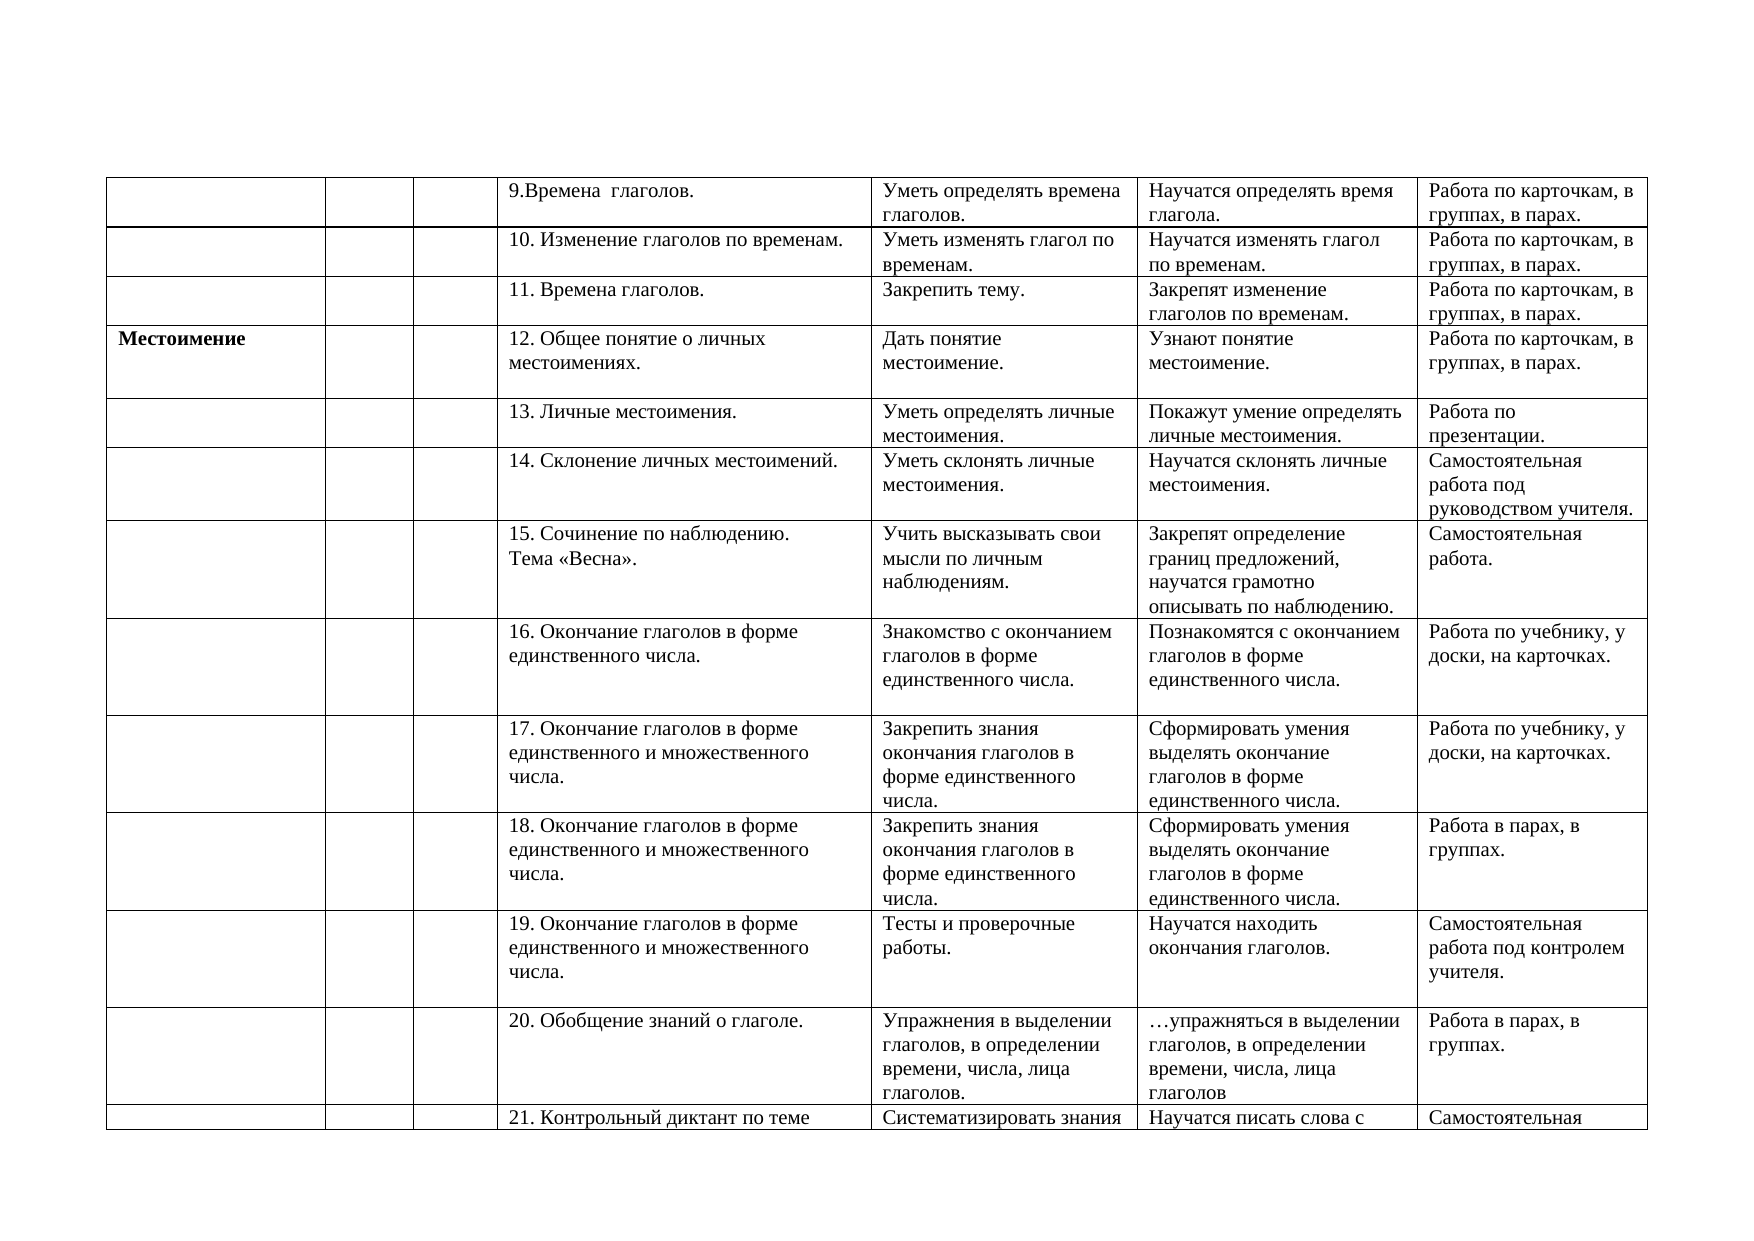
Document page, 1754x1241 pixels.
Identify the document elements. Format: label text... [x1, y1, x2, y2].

table_cell Работа по презентации. [1418, 399, 1647, 447]
table_cell [414, 178, 497, 226]
table_cell [414, 619, 497, 715]
table_cell Местоимение [107, 326, 325, 398]
table_cell [326, 228, 413, 276]
table_cell Работа по карточкам, в группах, в парах. [1418, 178, 1647, 226]
table_cell [326, 813, 413, 909]
table_cell [326, 326, 413, 398]
table_cell [326, 619, 413, 715]
table_cell [107, 178, 325, 226]
table_cell [326, 277, 413, 325]
table_cell Работа по учебнику, у доски, на карточках. [1418, 716, 1647, 812]
table_cell [107, 1008, 325, 1104]
table_cell [414, 716, 497, 812]
table_cell Познакомятся с окончанием глаголов в форме единственного числа. [1138, 619, 1417, 715]
table_cell Уметь изменять глагол по временам. [872, 228, 1137, 276]
table_cell 14. Склонение личных местоимений. [498, 448, 871, 520]
table_cell Самостоятельная работа под руководством учителя. [1418, 448, 1647, 520]
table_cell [872, 1105, 1137, 1129]
table_cell 20. Обобщение знаний о глаголе. [498, 1008, 871, 1104]
table_cell Учить высказывать свои мысли по личным наблюдениям. [872, 521, 1137, 618]
table_cell 13. Личные местоимения. [498, 399, 871, 447]
table_cell Научатся изменять глагол по временам. [1138, 228, 1417, 276]
table_cell [107, 619, 325, 715]
table_cell [414, 911, 497, 1007]
table_cell [107, 399, 325, 447]
table_cell Закрепить тему. [872, 277, 1137, 325]
table_cell Уметь определять времена глаголов. [872, 178, 1137, 226]
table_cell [1418, 1105, 1647, 1129]
table_cell 12. Общее понятие о личных местоимениях. [498, 326, 871, 398]
table_cell Работа в парах, в группах. [1418, 1008, 1647, 1104]
table_cell Работа по учебнику, у доски, на карточках. [1418, 619, 1647, 715]
table_cell [414, 448, 497, 520]
table_cell [414, 228, 497, 276]
table_cell [326, 399, 413, 447]
table_cell [414, 277, 497, 325]
table_cell Узнают понятие местоимение. [1138, 326, 1417, 398]
table_cell Закрепить знания окончания глаголов в форме единственного числа. [872, 813, 1137, 909]
table_cell Научатся находить окончания глаголов. [1138, 911, 1417, 1007]
table_cell [107, 228, 325, 276]
table_cell [326, 1008, 413, 1104]
table_cell 19. Окончание глаголов в форме единственного и множественного числа. [498, 911, 871, 1007]
table_cell Покажут умение определять личные местоимения. [1138, 399, 1417, 447]
table_cell [107, 1105, 325, 1129]
table_cell [326, 1105, 413, 1129]
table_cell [498, 1105, 871, 1129]
table_cell 17. Окончание глаголов в форме единственного и множественного числа. [498, 716, 871, 812]
table_cell …упражняться в выделении глаголов, в определении времени, числа, лица глаголов [1138, 1008, 1417, 1104]
table_cell [107, 277, 325, 325]
table_cell Уметь склонять личные местоимения. [872, 448, 1137, 520]
table_cell [107, 448, 325, 520]
table_cell [326, 448, 413, 520]
table_cell Дать понятие местоимение. [872, 326, 1137, 398]
table_cell 15. Сочинение по наблюдению. Тема «Весна». [498, 521, 871, 618]
table_cell [414, 1008, 497, 1104]
table_cell Закрепят изменение глаголов по временам. [1138, 277, 1417, 325]
table_cell Уметь определять личные местоимения. [872, 399, 1137, 447]
table_cell [107, 813, 325, 909]
table_cell Работа в парах, в группах. [1418, 813, 1647, 909]
table_cell Упражнения в выделении глаголов, в определении времени, числа, лица глаголов. [872, 1008, 1137, 1104]
table_cell [107, 521, 325, 618]
table_cell Научатся определять время глагола. [1138, 178, 1417, 226]
table_cell 10. Изменение глаголов по временам. [498, 228, 871, 276]
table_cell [1138, 1105, 1417, 1129]
table_cell [326, 521, 413, 618]
table_cell [326, 178, 413, 226]
table_cell Сформировать умения выделять окончание глаголов в форме единственного числа. [1138, 813, 1417, 909]
table_cell Закрепить знания окончания глаголов в форме единственного числа. [872, 716, 1137, 812]
table_cell Работа по карточкам, в группах, в парах. [1418, 228, 1647, 276]
table_cell [414, 813, 497, 909]
table_cell Работа по карточкам, в группах, в парах. [1418, 326, 1647, 398]
table_cell [414, 1105, 497, 1129]
table_cell 11. Времена глаголов. [498, 277, 871, 325]
table_cell 18. Окончание глаголов в форме единственного и множественного числа. [498, 813, 871, 909]
table_cell Знакомство с окончанием глаголов в форме единственного числа. [872, 619, 1137, 715]
table_cell [414, 521, 497, 618]
table_cell [326, 716, 413, 812]
table_cell Самостоятельная работа под контролем учителя. [1418, 911, 1647, 1007]
table_cell [107, 911, 325, 1007]
table_cell [326, 911, 413, 1007]
table_cell [414, 399, 497, 447]
table_cell 16. Окончание глаголов в форме единственного числа. [498, 619, 871, 715]
table_cell Сформировать умения выделять окончание глаголов в форме единственного числа. [1138, 716, 1417, 812]
table_cell 9.Времена глаголов. [498, 178, 871, 226]
table_cell Научатся склонять личные местоимения. [1138, 448, 1417, 520]
table_cell Самостоятельная работа. [1418, 521, 1647, 618]
table_cell [107, 716, 325, 812]
table_cell Закрепят определение границ предложений, научатся грамотно описывать по наблюдению. [1138, 521, 1417, 618]
table_cell Работа по карточкам, в группах, в парах. [1418, 277, 1647, 325]
table_cell Тесты и проверочные работы. [872, 911, 1137, 1007]
table_cell [414, 326, 497, 398]
